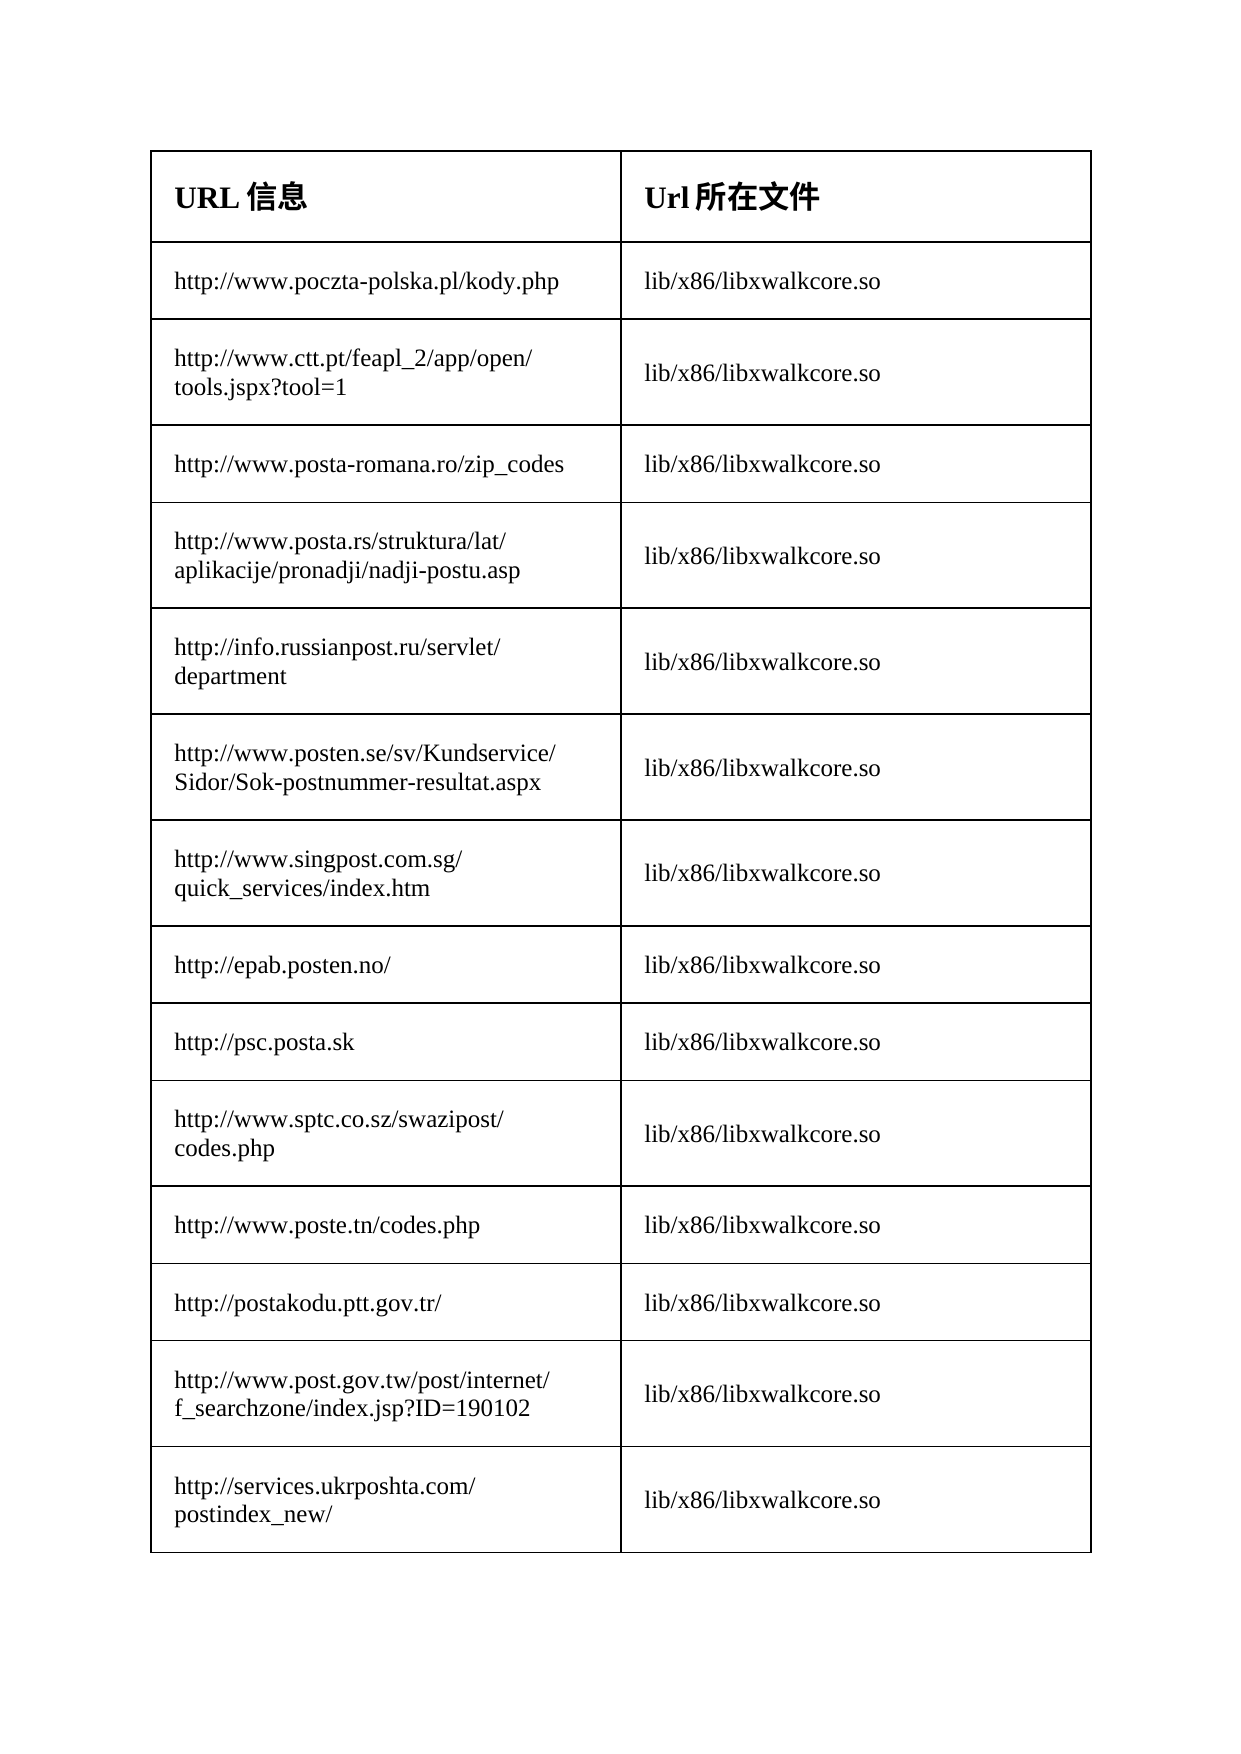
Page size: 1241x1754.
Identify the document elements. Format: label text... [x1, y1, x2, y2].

table_cell http://epab.posten.no/ [152, 927, 620, 1002]
table_cell lib/x86/libxwalkcore.so [622, 503, 1090, 607]
table_cell lib/x86/libxwalkcore.so [622, 821, 1090, 925]
table_cell lib/x86/libxwalkcore.so [622, 927, 1090, 1002]
table_cell http://services.ukrposhta.com/postindex_new/ [152, 1447, 620, 1552]
table_cell lib/x86/libxwalkcore.so [622, 1004, 1090, 1079]
table_cell lib/x86/libxwalkcore.so [622, 1341, 1090, 1446]
table_cell http://www.posta.rs/struktura/lat/aplikacije/pronadji/nadji-postu.asp [152, 503, 620, 607]
table_cell lib/x86/libxwalkcore.so [622, 609, 1090, 713]
table_cell lib/x86/libxwalkcore.so [622, 426, 1090, 501]
table_cell lib/x86/libxwalkcore.so [622, 320, 1090, 424]
table_cell lib/x86/libxwalkcore.so [622, 1081, 1090, 1185]
table_cell http://www.posten.se/sv/Kundservice/Sidor/Sok-postnummer-resultat.aspx [152, 715, 620, 819]
table_cell http://psc.posta.sk [152, 1004, 620, 1079]
table_cell http://www.ctt.pt/feapl_2/app/open/tools.jspx?tool=1 [152, 320, 620, 424]
table_cell http://info.russianpost.ru/servlet/department [152, 609, 620, 713]
table_cell lib/x86/libxwalkcore.so [622, 1187, 1090, 1263]
table_cell http://postakodu.ptt.gov.tr/ [152, 1264, 620, 1340]
table_cell lib/x86/libxwalkcore.so [622, 715, 1090, 819]
table_cell http://www.poste.tn/codes.php [152, 1187, 620, 1263]
table_cell http://www.sptc.co.sz/swazipost/codes.php [152, 1081, 620, 1185]
table_cell lib/x86/libxwalkcore.so [622, 1264, 1090, 1340]
table_header Url所在文件 [622, 152, 1090, 241]
table_cell http://www.posta-romana.ro/zip_codes [152, 426, 620, 501]
table_cell http://www.post.gov.tw/post/internet/f_searchzone/index.jsp?ID=190102 [152, 1341, 620, 1446]
table_cell lib/x86/libxwalkcore.so [622, 243, 1090, 318]
table_header URL信息 [152, 152, 620, 241]
table_cell http://www.poczta-polska.pl/kody.php [152, 243, 620, 318]
table_cell lib/x86/libxwalkcore.so [622, 1447, 1090, 1552]
table_cell http://www.singpost.com.sg/quick_services/index.htm [152, 821, 620, 925]
